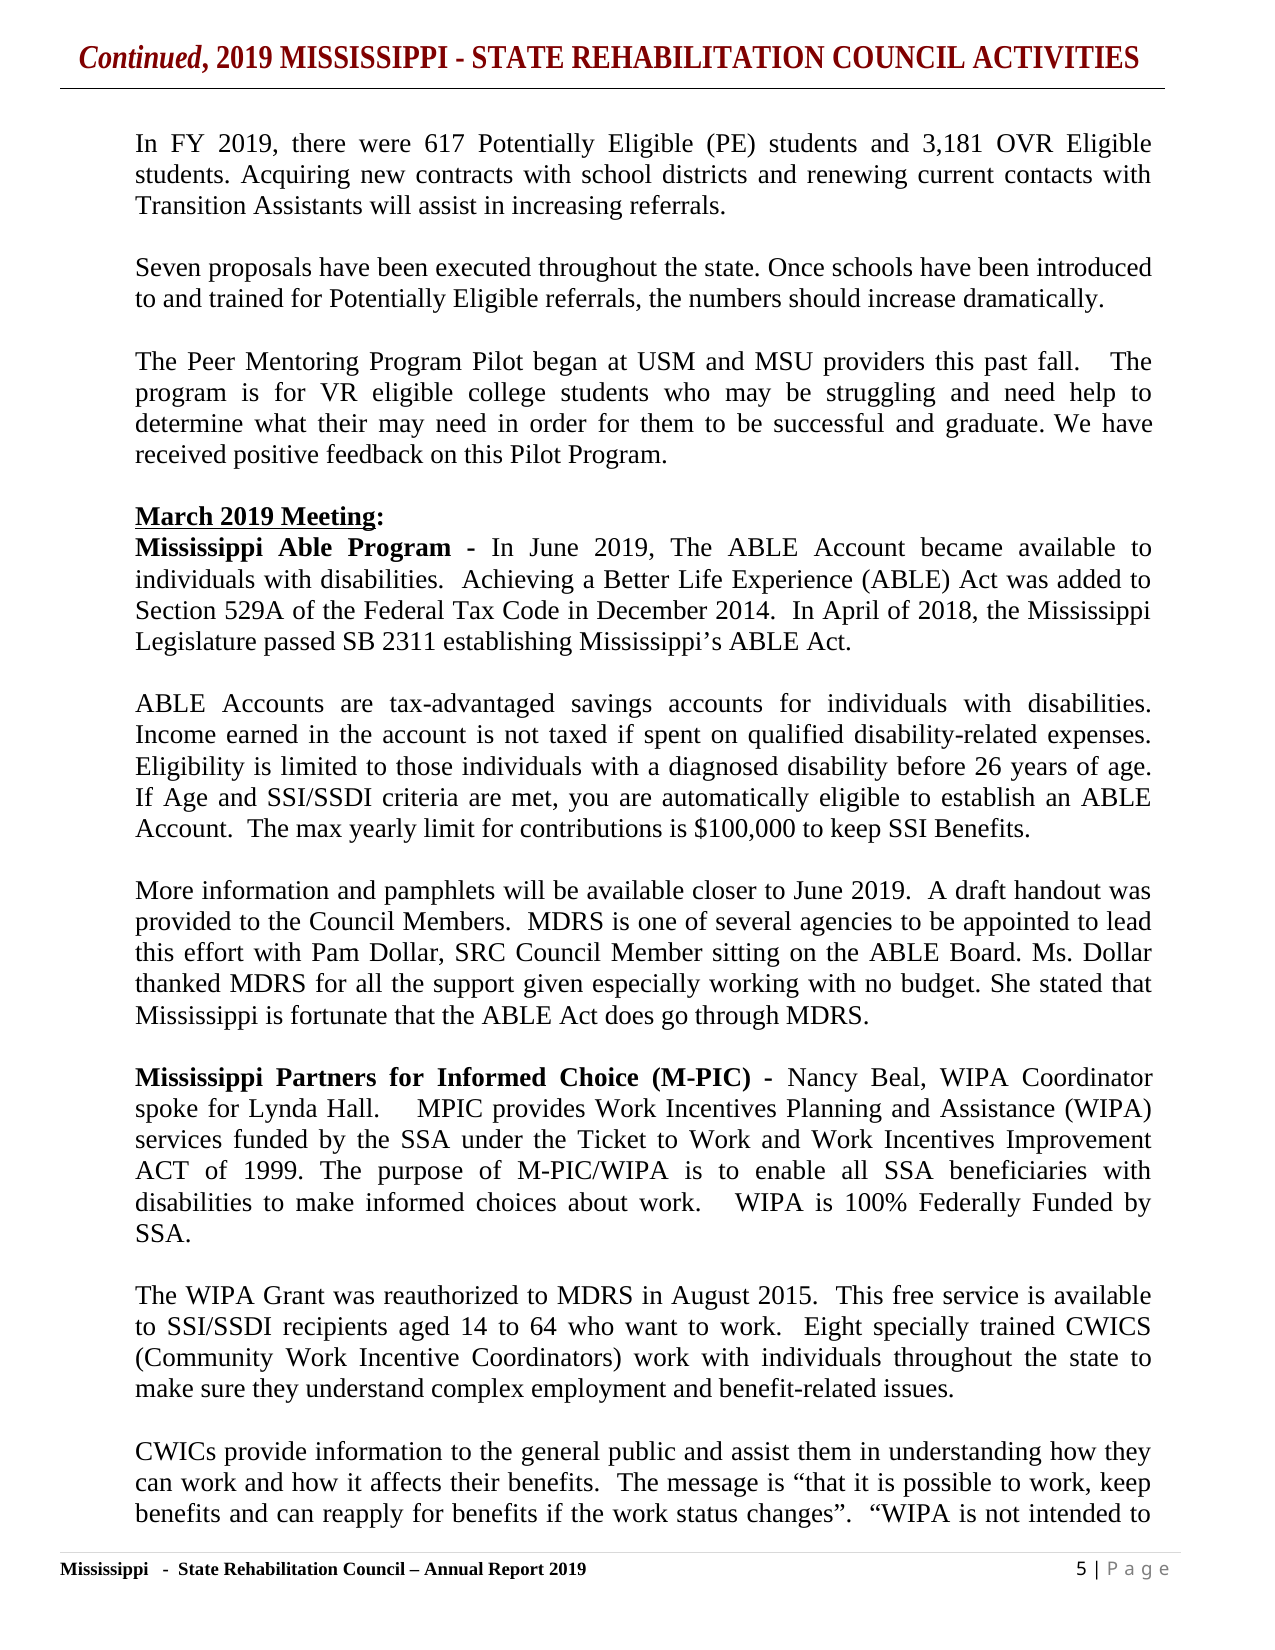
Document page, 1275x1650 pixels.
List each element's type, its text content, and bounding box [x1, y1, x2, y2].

text In FY 2019, there were 617 Potentially Eligible (PE) students and 3,181 OVR Eligible students. Acquiring new contracts with school districts and renewing current contacts with Transition Assistants will assist in increasing referrals. [135, 127, 1153, 220]
list Mississippi Partners for Informed Choice (M-PIC) - Nancy Beal, WIPA Coordinator spoke for Lynda Hall. MPIC provides Work Incentives Planning and Assistance (WIPA) services funded by the SSA under the Ticket to Work and Work Incentives Improvement ACT of 1999. The purpose of M-PIC/WIPA is to enable all SSA beneficiaries with disabilities to make informed choices about work. WIPA is 100% Federally Funded by SSA. [135, 1061, 1153, 1248]
list The WIPA Grant was reauthorized to MDRS in August 2015. This free service is available to SSI/SSDI recipients aged 14 to 64 who want to work. Eight specially trained CWICS (Community Work Incentive Coordinators) work with individuals throughout the state to make sure they understand complex employment and benefit-related issues. [135, 1279, 1153, 1404]
text Seven proposals have been executed throughout the state. Once schools have been introduced to and trained for Potentially Eligible referrals, the numbers should increase dramatically. [135, 251, 1153, 313]
list ABLE Accounts are tax-advantaged savings accounts for individuals with disabilities. Income earned in the account is not taxed if spent on qualified disability-related expenses. Eligibility is limited to those individuals with a diagnosed disability before 26 years of age. If Age and SSI/SSDI criteria are met, you are automatically eligible to establish an ABLE Account. The max yearly limit for contributions is $100,000 to keep SSI Benefits. [135, 687, 1153, 843]
text Mississippi Able Program - In June 2019, The ABLE Account became available to individuals with disabilities. Achieving a Better Life Experience (ABLE) Act was added to Section 529A of the Federal Tax Code in December 2014. In April of 2018, the Mississippi Legislature passed SB 2311 establishing Mississippi’s ABLE Act. [135, 532, 1153, 656]
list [135, 1435, 1153, 1528]
text March 2019 Meeting: [135, 500, 1153, 532]
text Continued, 2019 MISSISSIPPI - STATE REHABILITATION COUNCIL ACTIVITIES [79, 37, 1198, 76]
text The Peer Mentoring Program Pilot began at USM and MSU providers this past fall. The program is for VR eligible college students who may be struggling and need help to determine what their may need in order for them to be successful and graduate. We have received positive feedback on this Pilot Program. [135, 345, 1153, 469]
list More information and pamphlets will be available closer to June 2019. A draft handout was provided to the Council Members. MDRS is one of several agencies to be appointed to lead this effort with Pam Dollar, SRC Council Member sitting on the ABLE Board. Ms. Dollar thanked MDRS for all the support given especially working with no budget. She stated that Mississippi is fortunate that the ABLE Act does go through MDRS. [135, 874, 1153, 1030]
